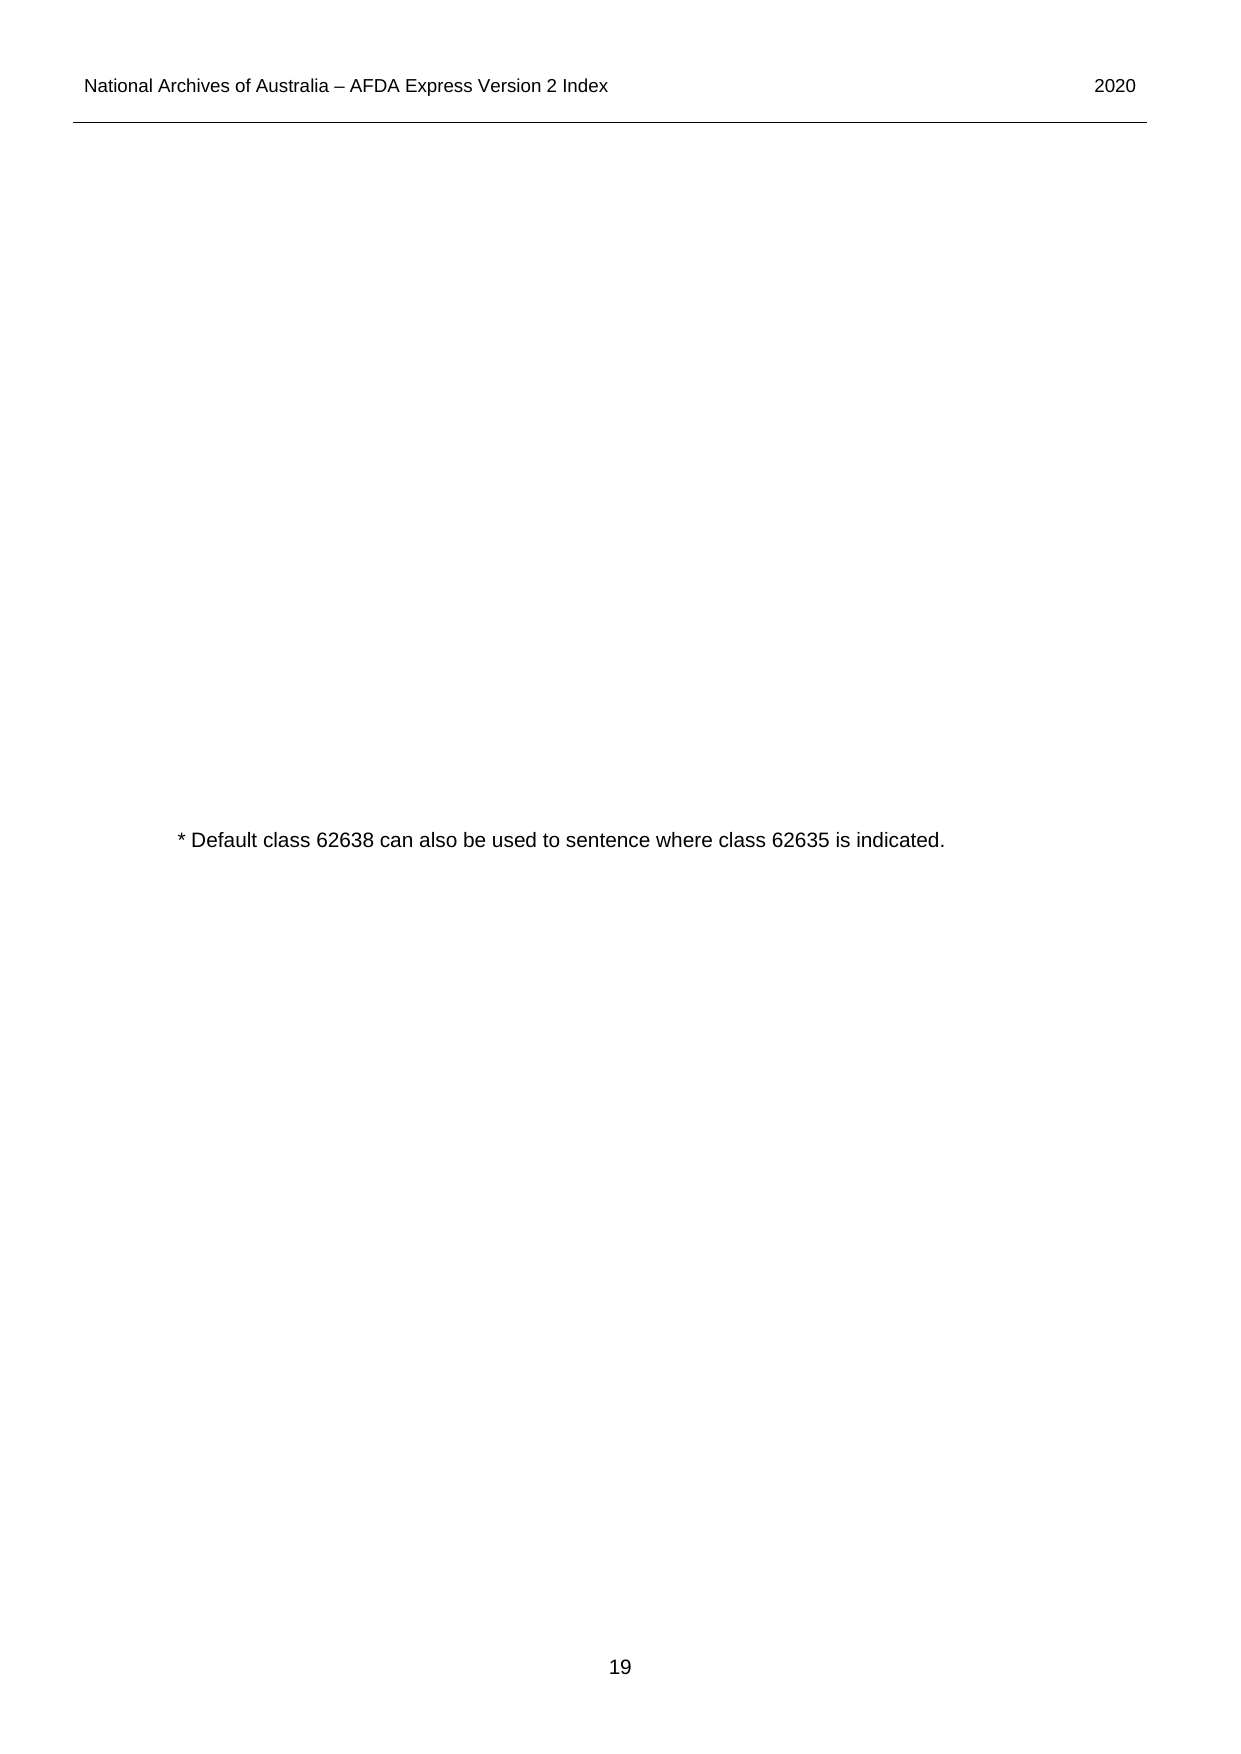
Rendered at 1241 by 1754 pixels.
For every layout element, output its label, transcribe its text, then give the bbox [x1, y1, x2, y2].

text * Default class 62638 can also be used to sentence where class 62635 is indicated. [177, 828, 1063, 852]
